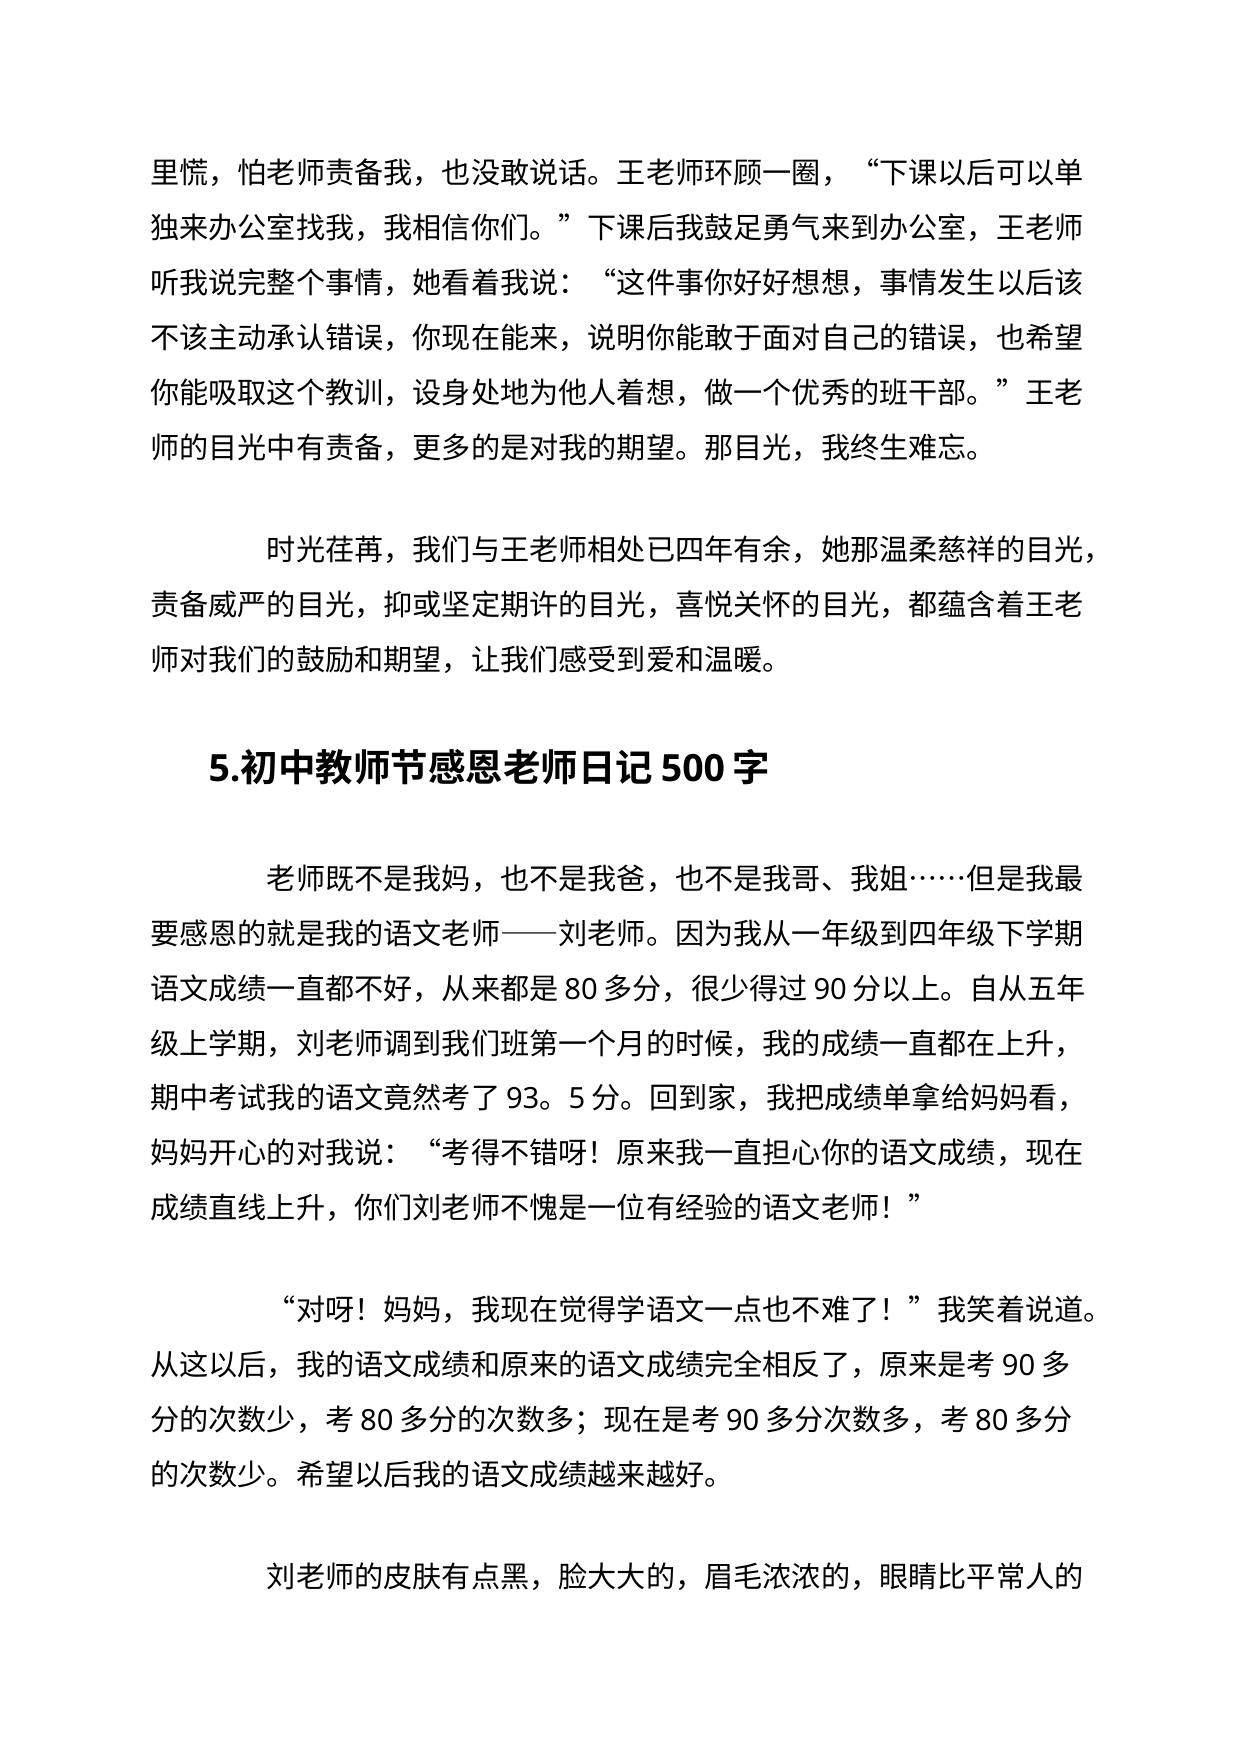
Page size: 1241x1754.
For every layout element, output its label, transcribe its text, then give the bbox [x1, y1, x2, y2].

text 5.初中教师节感恩老师日记500字 [150, 738, 1090, 792]
text 时光荏苒，我们与王老师相处已四年有余，她那温柔慈祥的目光，责备威严的目光，抑或坚定期许的目光，喜悦关怀的目光，都蕴含着王老师对我们的鼓励和期望，让我们感受到爱和温暖。 [150, 526, 1090, 678]
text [150, 1553, 1090, 1596]
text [150, 150, 1090, 467]
text 老师既不是我妈，也不是我爸，也不是我哥、我姐……但是我最要感恩的就是我的语文老师——刘老师。因为我从一年级到四年级下学期语文成绩一直都不好，从来都是80多分，很少得过90分以上。自从五年级上学期，刘老师调到我们班第一个月的时候，我的成绩一直都在上升，期中考试我的语文竟然考了93。5分。回到家，我把成绩单拿给妈妈看，妈妈开心的对我说：“考得不错呀！原来我一直担心你的语文成绩，现在成绩直线上升，你们刘老师不愧是一位有经验的语文老师！” [150, 855, 1090, 1227]
text “对呀！妈妈，我现在觉得学语文一点也不难了！”我笑着说道。从这以后，我的语文成绩和原来的语文成绩完全相反了，原来是考90多分的次数少，考80多分的次数多；现在是考90多分次数多，考80多分的次数少。希望以后我的语文成绩越来越好。 [150, 1287, 1090, 1494]
